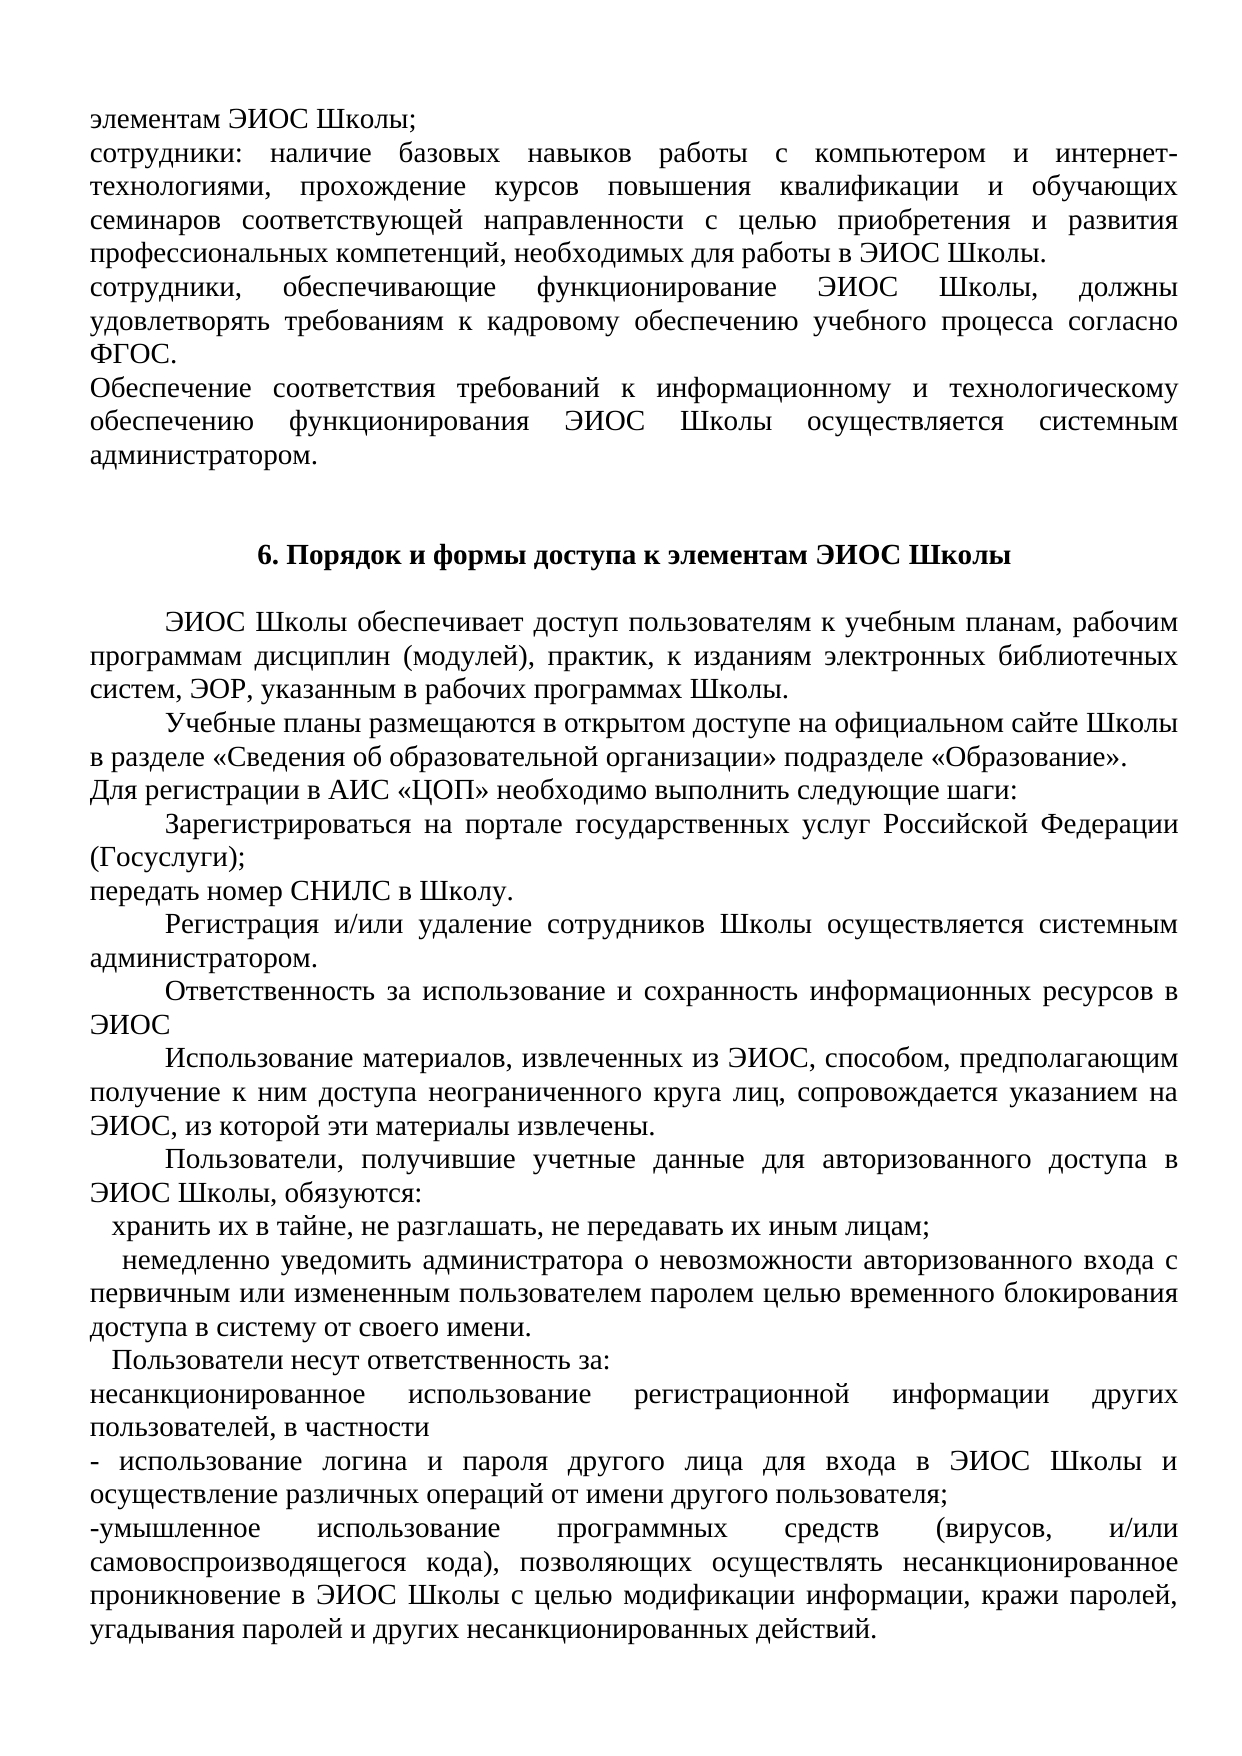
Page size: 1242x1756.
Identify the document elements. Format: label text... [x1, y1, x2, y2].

text Для регистрации в АИС «ЦОП» необходимо выполнить следующие шаги: [89, 772, 1179, 806]
text хранить их в тайне, не разглашать, не передавать их иным лицам; [89, 1208, 1179, 1242]
text Пользователи, получившие учетные данные для авторизованного доступа в ЭИОС Школы, обязуются: [89, 1141, 1179, 1208]
text Зарегистрироваться на портале государственных услуг Российской Федерации (Госуслуги); [89, 806, 1179, 873]
text Обеспечение соответствия требований к информационному и технологическому обеспечению функционирования ЭИОС Школы осуществляется системным администратором. [89, 370, 1179, 470]
text передать номер СНИЛС в Школу. [89, 873, 1179, 906]
text Использование материалов, извлеченных из ЭИОС, способом, предполагающим получение к ним доступа неограниченного круга лиц, сопровождается указанием на ЭИОС, из которой эти материалы извлечены. [89, 1041, 1179, 1141]
text сотрудники, обеспечивающие функционирование ЭИОС Школы, должны удовлетворять требованиям к кадровому обеспечению учебного процесса согласно ФГОС. [89, 269, 1179, 370]
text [89, 101, 1179, 135]
text немедленно уведомить администратора о невозможности авторизованного входа с первичным или измененным пользователем паролем целью временного блокирования доступа в систему от своего имени. [89, 1242, 1179, 1342]
text Пользователи несут ответственность за: [89, 1342, 1179, 1376]
text Ответственность за использование и сохранность информационных ресурсов в ЭИОС [89, 973, 1179, 1041]
text Учебные планы размещаются в открытом доступе на официальном сайте Школы в разделе «Сведения об образовательной организации» подразделе «Образование». [89, 705, 1179, 772]
text -умышленное использование программных средств (вирусов, и/или самовоспроизводящегося кода), позволяющих осуществлять несанкционированное проникновение в ЭИОС Школы с целью модификации информации, кражи паролей, угадывания паролей и других несанкционированных действий. [89, 1510, 1179, 1644]
text - использование логина и пароля другого лица для входа в ЭИОС Школы и осуществление различных операций от имени другого пользователя; [89, 1443, 1179, 1510]
text несанкционированное использование регистрационной информации других пользователей, в частности [89, 1376, 1179, 1443]
text 6. Порядок и формы доступа к элементам ЭИОС Школы [89, 537, 1179, 571]
text Регистрация и/или удаление сотрудников Школы осуществляется системным администратором. [89, 906, 1179, 973]
text сотрудники: наличие базовых навыков работы с компьютером и интернет-технологиями, прохождение курсов повышения квалификации и обучающих семинаров соответствующей направленности с целью приобретения и развития профессиональных компетенций, необходимых для работы в ЭИОС Школы. [89, 135, 1179, 269]
text ЭИОС Школы обеспечивает доступ пользователям к учебным планам, рабочим программам дисциплин (модулей), практик, к изданиям электронных библиотечных систем, ЭОР, указанным в рабочих программах Школы. [89, 604, 1179, 705]
